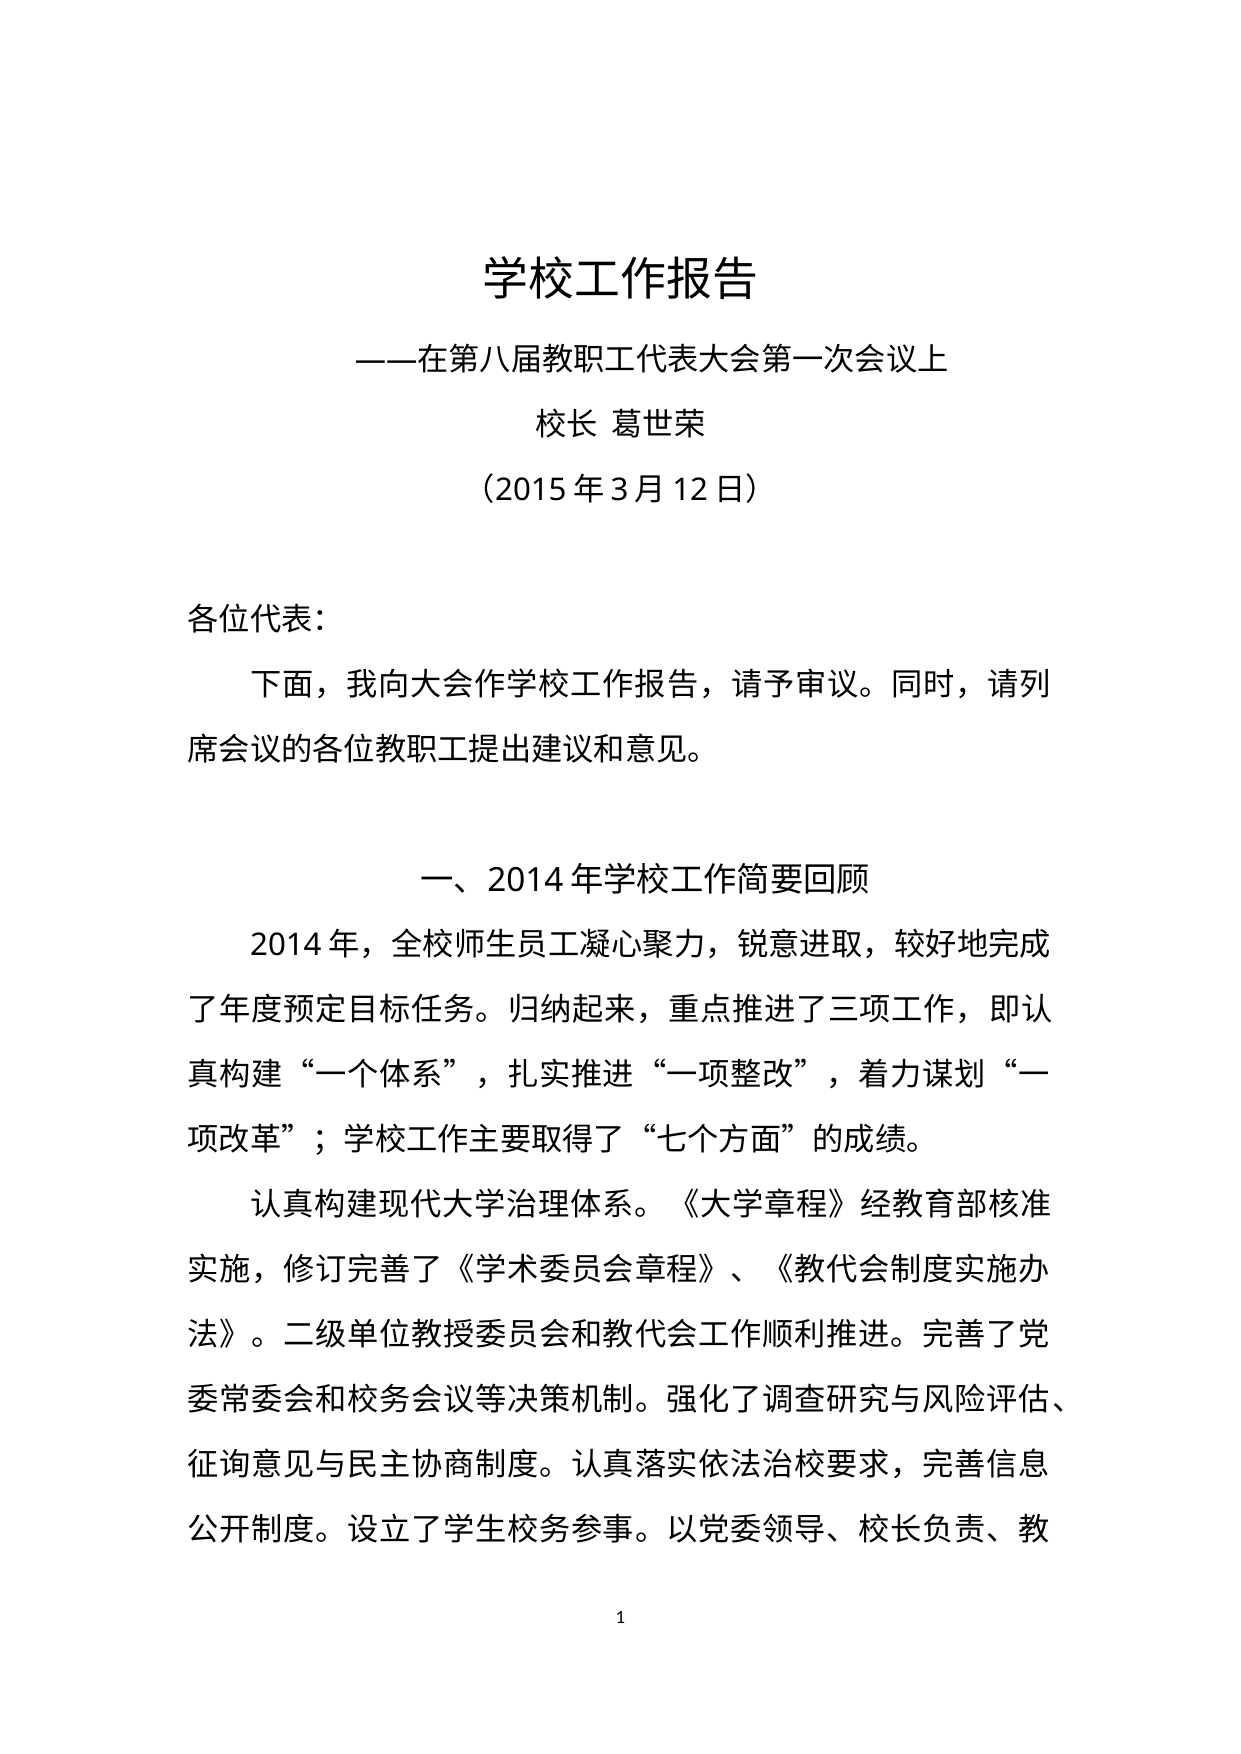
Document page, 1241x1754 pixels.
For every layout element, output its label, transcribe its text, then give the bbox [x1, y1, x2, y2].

text 下面，我向大会作学校工作报告，请予审议。同时，请列席会议的各位教职工提出建议和意见。 [187, 649, 1053, 779]
text （2015年3月12日） [187, 454, 1053, 519]
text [187, 1169, 1053, 1559]
text 一、2014年学校工作简要回顾 [187, 844, 1053, 909]
text 学校工作报告 [187, 227, 1053, 324]
text 校长 葛世荣 [187, 389, 1053, 454]
text ——在第八届教职工代表大会第一次会议上 [187, 324, 1053, 389]
text 2014年，全校师生员工凝心聚力，锐意进取，较好地完成了年度预定目标任务。归纳起来，重点推进了三项工作，即认真构建“一个体系”，扎实推进“一项整改”，着力谋划“一项改革”；学校工作主要取得了“七个方面”的成绩。 [187, 909, 1053, 1169]
text 各位代表： [187, 584, 1053, 649]
